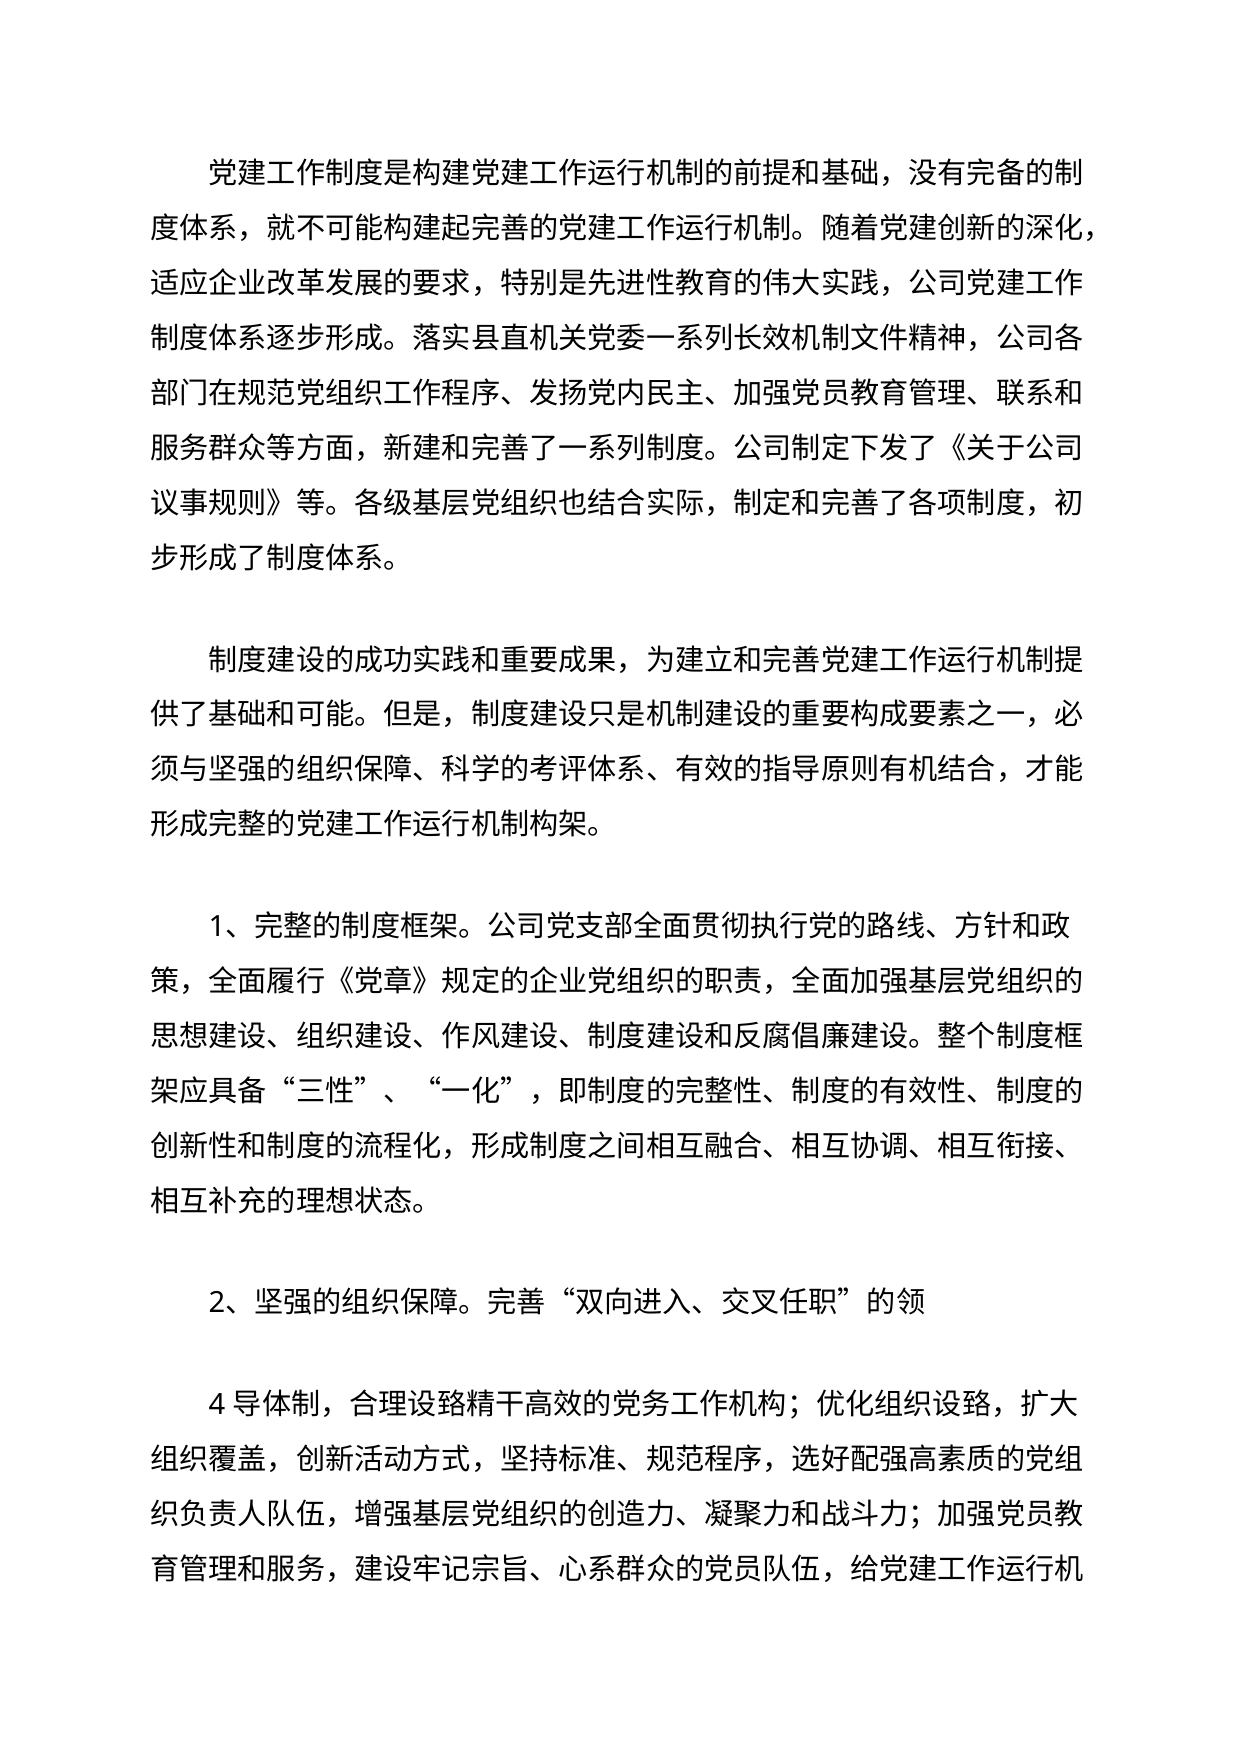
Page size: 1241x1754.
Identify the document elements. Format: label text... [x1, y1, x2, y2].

text 制度建设的成功实践和重要成果，为建立和完善党建工作运行机制提供了基础和可能。但是，制度建设只是机制建设的重要构成要素之一，必须与坚强的组织保障、科学的考评体系、有效的指导原则有机结合，才能形成完整的党建工作运行机制构架。 [150, 636, 1090, 843]
text 党建工作制度是构建党建工作运行机制的前提和基础，没有完备的制度体系，就不可能构建起完善的党建工作运行机制。随着党建创新的深化，适应企业改革发展的要求，特别是先进性教育的伟大实践，公司党建工作制度体系逐步形成。落实县直机关党委一系列长效机制文件精神，公司各部门在规范党组织工作程序、发扬党内民主、加强党员教育管理、联系和服务群众等方面，新建和完善了一系列制度。公司制定下发了《关于公司议事规则》等。各级基层党组织也结合实际，制定和完善了各项制度，初步形成了制度体系。 [150, 150, 1090, 577]
text 1、完整的制度框架。公司党支部全面贯彻执行党的路线、方针和政策，全面履行《党章》规定的企业党组织的职责，全面加强基层党组织的思想建设、组织建设、作风建设、制度建设和反腐倡廉建设。整个制度框架应具备“三性”、“一化”，即制度的完整性、制度的有效性、制度的创新性和制度的流程化，形成制度之间相互融合、相互协调、相互衔接、相互补充的理想状态。 [150, 902, 1090, 1219]
text 2、坚强的组织保障。完善“双向进入、交叉任职”的领 [150, 1279, 1090, 1321]
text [150, 1381, 1090, 1588]
